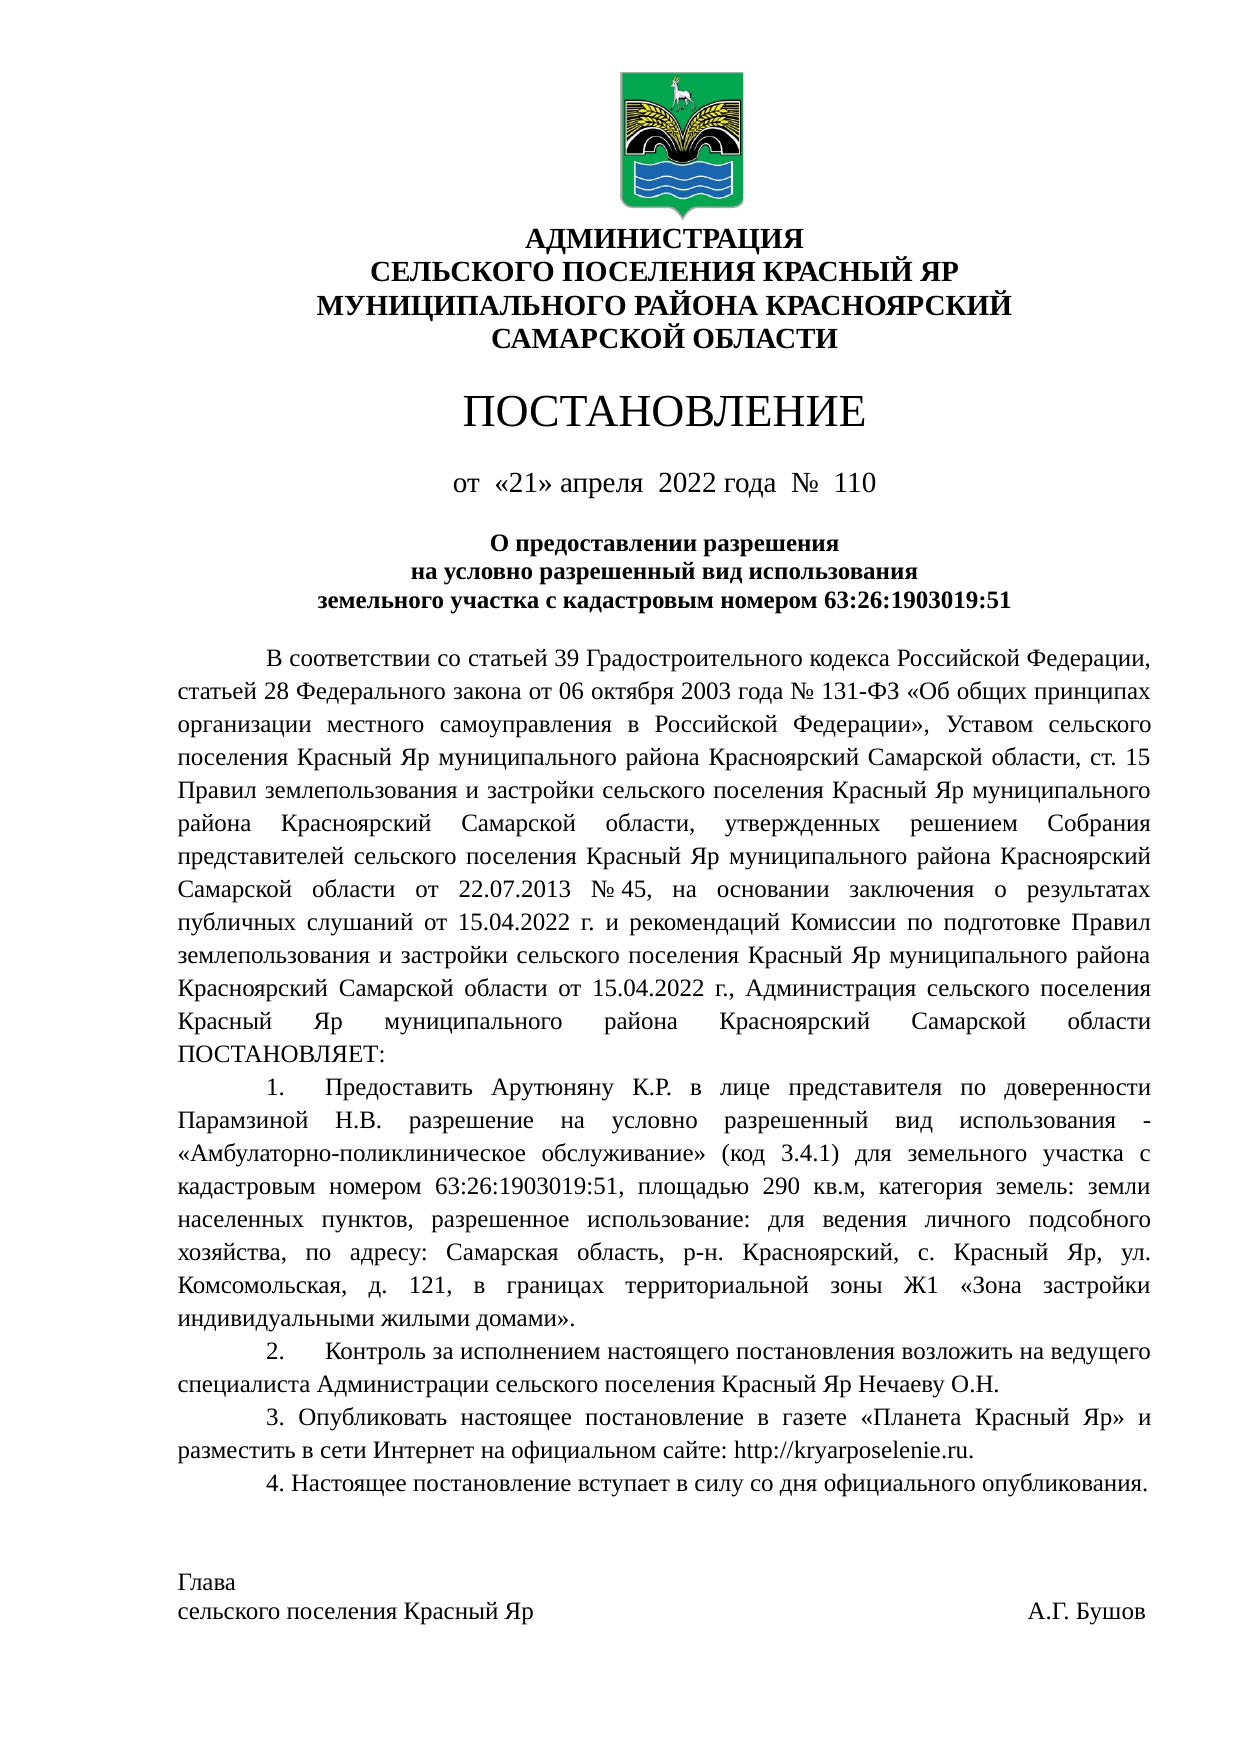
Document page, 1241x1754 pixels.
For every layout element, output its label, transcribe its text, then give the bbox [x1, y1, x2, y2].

text ПОСТАНОВЛЕНИЕ [177, 384, 1152, 437]
text от «21» апреля 2022 года № 110 [177, 465, 1152, 499]
text 4. Настоящее постановление вступает в силу со дня официального опубликования. [177, 1468, 1152, 1497]
text на условно разрешенный вид использования [177, 556, 1152, 585]
text Глава [177, 1567, 1152, 1596]
text О предоставлении разрешения [177, 528, 1152, 556]
text МУНИЦИПАЛЬНОГО РАЙОНА Красноярский [177, 288, 1152, 322]
text АДМИНИСТРАЦИЯ [177, 118, 1152, 254]
text СЕЛЬСКОГО ПОСЕЛЕНИЯ Красный Яр [177, 254, 1152, 288]
text В соответствии со статьей 39 Градостроительного кодекса Российской Федерации, статьей 28 Федерального закона от 06 октября 2003 года № 131-ФЗ «Об общих принципах организации местного самоуправления в Российской Федерации», Уставом сельского поселения Красный Яр муниципального района Красноярский Самарской области, ст. 15 Правил землепользования и застройки сельского поселения Красный Яр муниципального района Красноярский Самарской области, утвержденных решением Собрания представителей сельского поселения Красный Яр муниципального района Красноярский Самарской области от 22.07.2013 № 45, на основании заключения о результатах публичных слушаний от 15.04.2022 г. и рекомендаций Комиссии по подготовке Правил землепользования и застройки сельского поселения Красный Яр муниципального района Красноярский Самарской области от 15.04.2022 г., Администрация сельского поселения Красный Яр муниципального района Красноярский Самарской области ПОСТАНОВЛЯЕТ: [177, 643, 1152, 1068]
list Контроль за исполнением настоящего постановления возложить на ведущего специалиста Администрации сельского поселения Красный Яр Нечаеву О.Н. [177, 1336, 1152, 1398]
text земельного участка с кадастровым номером 63:26:1903019:51 [177, 585, 1152, 614]
list Предоставить Арутюняну К.Р. в лице представителя по доверенности Парамзиной Н.В. разрешение на условно разрешенный вид использования - «Амбулаторно-поликлиническое обслуживание» (код 3.4.1) для земельного участка с кадастровым номером 63:26:1903019:51, площадью 290 кв.м, категория земель: земли населенных пунктов, разрешенное использование: для ведения личного подсобного хозяйства, по адресу: Самарская область, р-н. Красноярский, с. Красный Яр, ул. Комсомольская, д. 121, в границах территориальной зоны Ж1 «Зона застройки индивидуальными жилыми домами». [177, 1072, 1152, 1332]
text сельского поселения Красный Яр А.Г. Бушов [177, 1596, 1152, 1625]
text САМАРСКОЙ ОБЛАСТИ [177, 322, 1152, 355]
picture [620, 72, 744, 221]
list 3. Опубликовать настоящее постановление в газете «Планета Красный Яр» и разместить в сети Интернет на официальном сайте: http://kryarposelenie.ru. [177, 1402, 1152, 1464]
